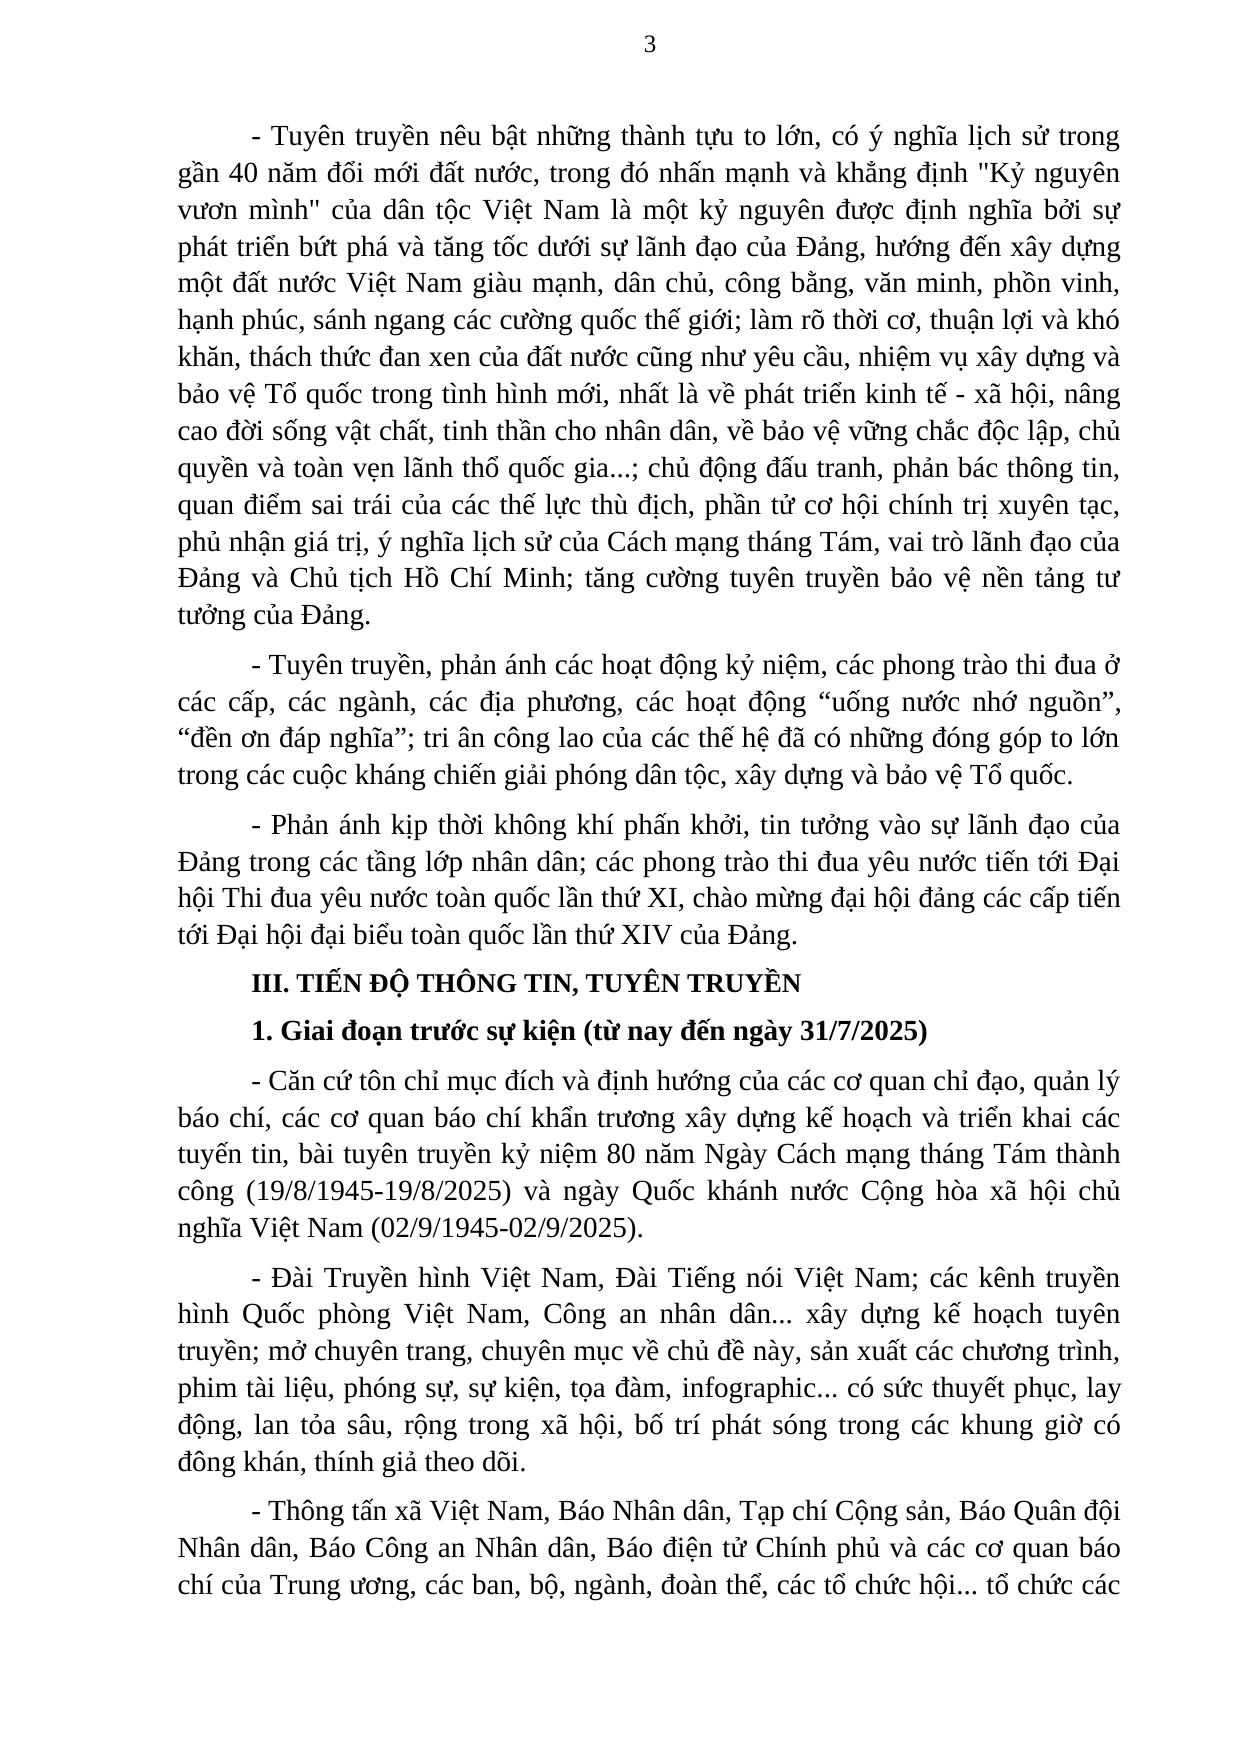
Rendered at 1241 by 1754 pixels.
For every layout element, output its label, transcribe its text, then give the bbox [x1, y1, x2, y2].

text - Tuyên truyền, phản ánh các hoạt động kỷ niệm, các phong trào thi đua ở các cấp, các ngành, các địa phương, các hoạt động “uống nước nhớ nguồn”, “đền ơn đáp nghĩa”; tri ân công lao của các thế hệ đã có những đóng góp to lớn trong các cuộc kháng chiến giải phóng dân tộc, xây dựng và bảo vệ Tổ quốc. [177, 647, 1122, 791]
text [177, 1493, 1122, 1601]
text III. TIẾN ĐỘ THÔNG TIN, TUYÊN TRUYỀN [177, 967, 1122, 998]
text - Căn cứ tôn chỉ mục đích và định hướng của các cơ quan chỉ đạo, quản lý báo chí, các cơ quan báo chí khẩn trương xây dựng kế hoạch và triển khai các tuyến tin, bài tuyên truyền kỷ niệm 80 năm Ngày Cách mạng tháng Tám thành công (19/8/1945-19/8/2025) và ngày Quốc khánh nước Cộng hòa xã hội chủ nghĩa Việt Nam (02/9/1945-02/9/2025). [177, 1063, 1122, 1244]
text 1. Giai đoạn trước sự kiện (từ nay đến ngày 31/7/2025) [177, 1013, 1122, 1047]
text - Phản ánh kịp thời không khí phấn khởi, tin tưởng vào sự lãnh đạo của Đảng trong các tầng lớp nhân dân; các phong trào thi đua yêu nước tiến tới Đại hội Thi đua yêu nước toàn quốc lần thứ XI, chào mừng đại hội đảng các cấp tiến tới Đại hội đại biểu toàn quốc lần thứ XIV của Đảng. [177, 807, 1122, 951]
text - Đài Truyền hình Việt Nam, Đài Tiếng nói Việt Nam; các kênh truyền hình Quốc phòng Việt Nam, Công an nhân dân... xây dựng kế hoạch tuyên truyền; mở chuyên trang, chuyên mục về chủ đề này, sản xuất các chương trình, phim tài liệu, phóng sự, sự kiện, tọa đàm, infographic... có sức thuyết phục, lay động, lan tỏa sâu, rộng trong xã hội, bố trí phát sóng trong các khung giờ có đông khán, thính giả theo dõi. [177, 1260, 1122, 1478]
text - Tuyên truyền nêu bật những thành tựu to lớn, có ý nghĩa lịch sử trong gần 40 năm đổi mới đất nước, trong đó nhấn mạnh và khẳng định "Kỷ nguyên vươn mình" của dân tộc Việt Nam là một kỷ nguyên được định nghĩa bởi sự phát triển bứt phá và tăng tốc dưới sự lãnh đạo của Đảng, hướng đến xây dựng một đất nước Việt Nam giàu mạnh, dân chủ, công bằng, văn minh, phồn vinh, hạnh phúc, sánh ngang các cường quốc thế giới; làm rõ thời cơ, thuận lợi và khó khăn, thách thức đan xen của đất nước cũng như yêu cầu, nhiệm vụ xây dựng và bảo vệ Tổ quốc trong tình hình mới, nhất là về phát triển kinh tế - xã hội, nâng cao đời sống vật chất, tinh thần cho nhân dân, về bảo vệ vững chắc độc lập, chủ quyền và toàn vẹn lãnh thổ quốc gia...; chủ động đấu tranh, phản bác thông tin, quan điểm sai trái của các thế lực thù địch, phần tử cơ hội chính trị xuyên tạc, phủ nhận giá trị, ý nghĩa lịch sử của Cách mạng tháng Tám, vai trò lãnh đạo của Đảng và Chủ tịch Hồ Chí Minh; tăng cường tuyên truyền bảo vệ nền tảng tư tưởng của Đảng. [177, 118, 1122, 631]
